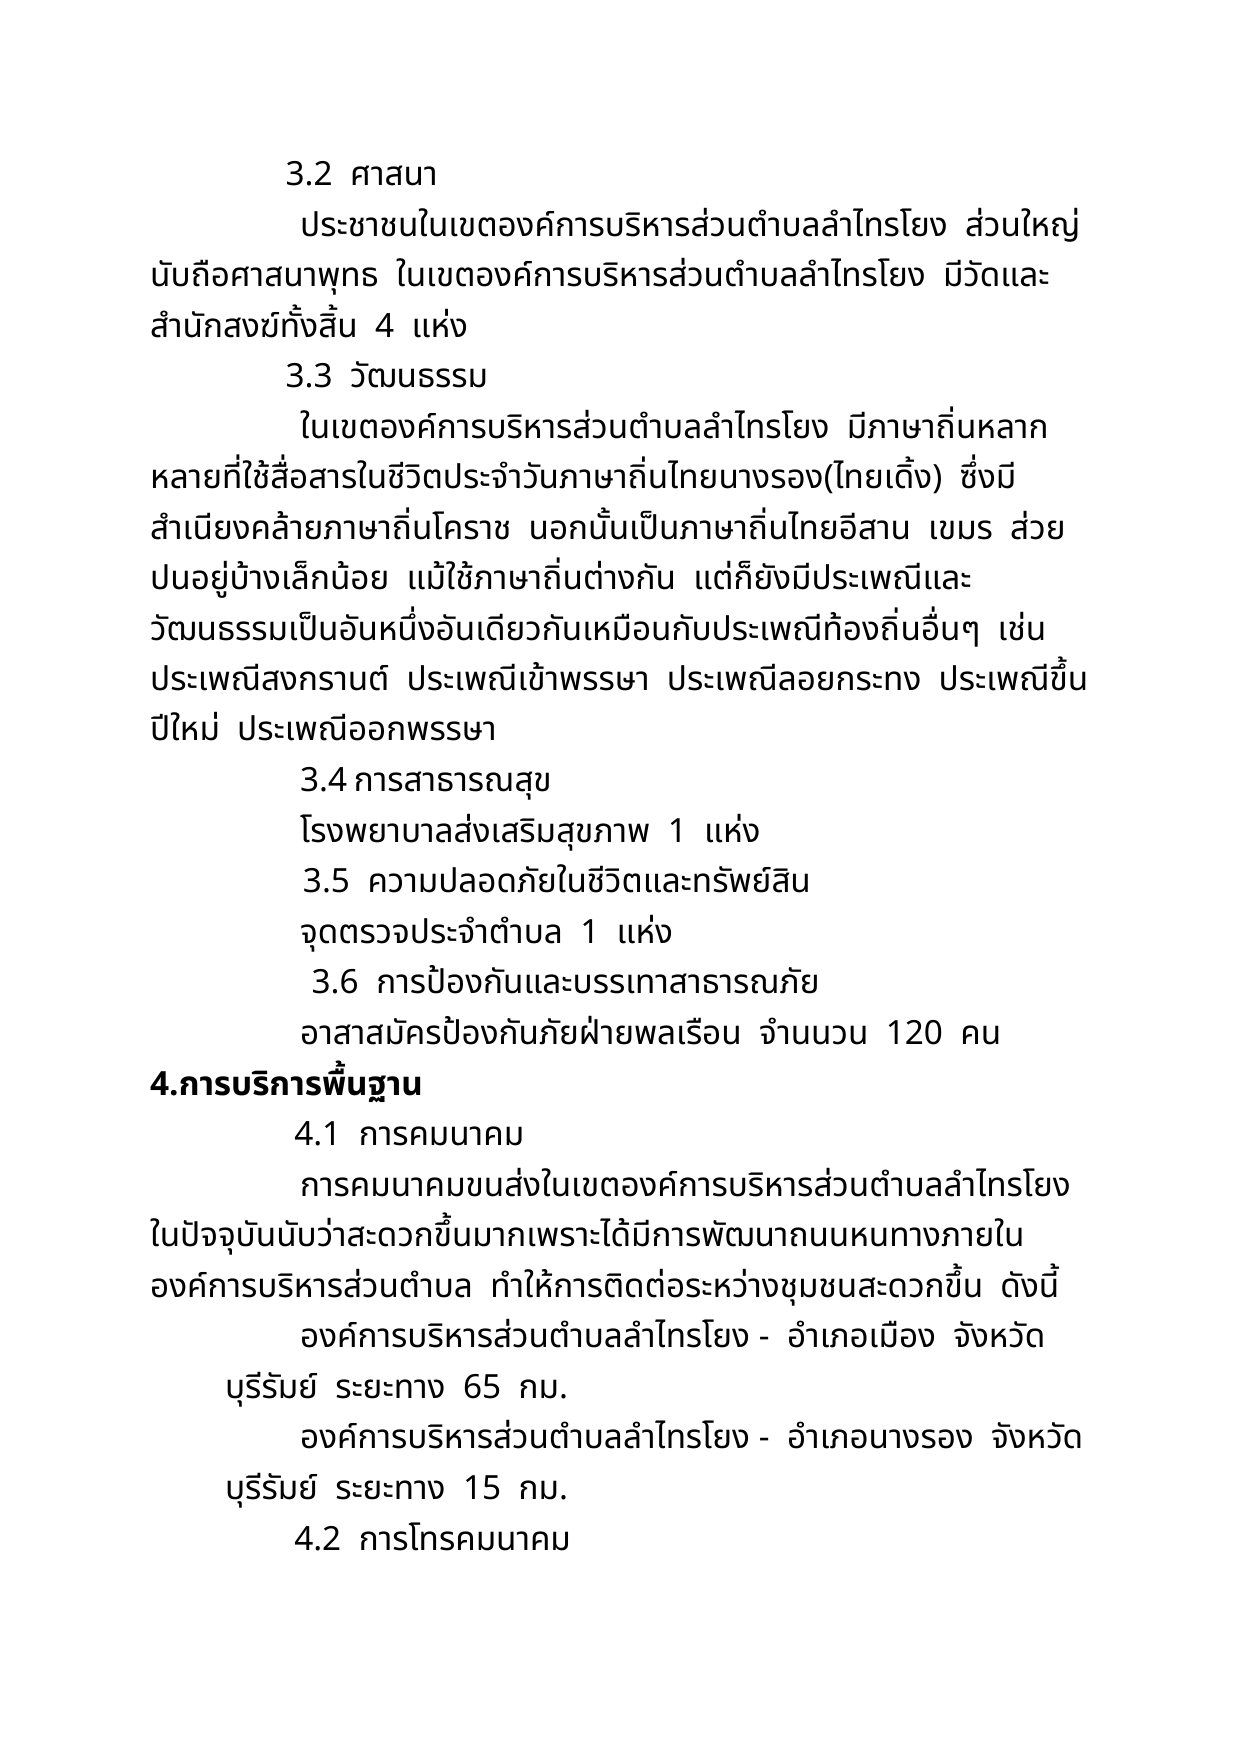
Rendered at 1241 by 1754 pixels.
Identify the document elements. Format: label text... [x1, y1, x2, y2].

text 3.5 ความปลอดภัยในชีวิตและทรัพย์สิน [150, 857, 1090, 908]
text โรงพยาบาลส่งเสริมสุขภาพ 1 แห่ง [225, 806, 1090, 857]
text การคมนาคมขนส่งในเขตองค์การบริหารส่วนตำบลลำไทรโยง ในปัจจุบันนับว่าสะดวกขึ้นมากเพราะได้มีการพัฒนาถนนหนทางภายในองค์การบริหารส่วนตำบล ทำให้การติดต่อระหว่างชุมชนสะดวกขึ้น ดังนี้ [150, 1161, 1090, 1312]
text อาสาสมัครป้องกันภัยฝ่ายพลเรือน จำนนวน 120 คน [225, 1009, 1090, 1059]
text ประชาชนในเขตองค์การบริหารส่วนตำบลลำไทรโยง ส่วนใหญ่นับถือศาสนาพุทธ ในเขตองค์การบริหารส่วนตำบลลำไทรโยง มีวัดและสำนักสงฆ์ทั้งสิ้น 4 แห่ง [150, 201, 1090, 352]
text องค์การบริหารส่วนตำบลลำไทรโยง - อำเภอนางรอง จังหวัดบุรีรัมย์ ระยะทาง 15 กม. [225, 1413, 1090, 1514]
text จุดตรวจประจำตำบล 1 แห่ง [225, 908, 1090, 958]
text 3.3 วัฒนธรรม [150, 352, 1090, 403]
text 3.2 ศาสนา [150, 150, 1090, 201]
text 3.6 การป้องกันและบรรเทาสาธารณภัย [150, 958, 1090, 1009]
text 4.2 การโทรคมนาคม [150, 1514, 1090, 1565]
text 3.4การสาธารณสุข [225, 756, 1090, 806]
text องค์การบริหารส่วนตำบลลำไทรโยง - อำเภอเมือง จังหวัดบุรีรัมย์ ระยะทาง 65 กม. [225, 1312, 1090, 1413]
text ในเขตองค์การบริหารส่วนตำบลลำไทรโยง มีภาษาถิ่นหลากหลายที่ใช้สื่อสารในชีวิตประจำวันภาษาถิ่นไทยนางรอง(ไทยเดิ้ง) ซึ่งมีสำเนียงคล้ายภาษาถิ่นโคราช นอกนั้นเป็นภาษาถิ่นไทยอีสาน เขมร ส่วย ปนอยู่บ้างเล็กน้อย แม้ใช้ภาษาถิ่นต่างกัน แต่ก็ยังมีประเพณีและวัฒนธรรมเป็นอันหนึ่งอันเดียวกันเหมือนกับประเพณีท้องถิ่นอื่นๆ เช่น ประเพณีสงกรานต์ ประเพณีเข้าพรรษา ประเพณีลอยกระทง ประเพณีขึ้นปีใหม่ ประเพณีออกพรรษา [150, 403, 1090, 756]
text 4.การบริการพื้นฐาน [150, 1059, 1090, 1110]
text 4.1 การคมนาคม [150, 1110, 1090, 1161]
